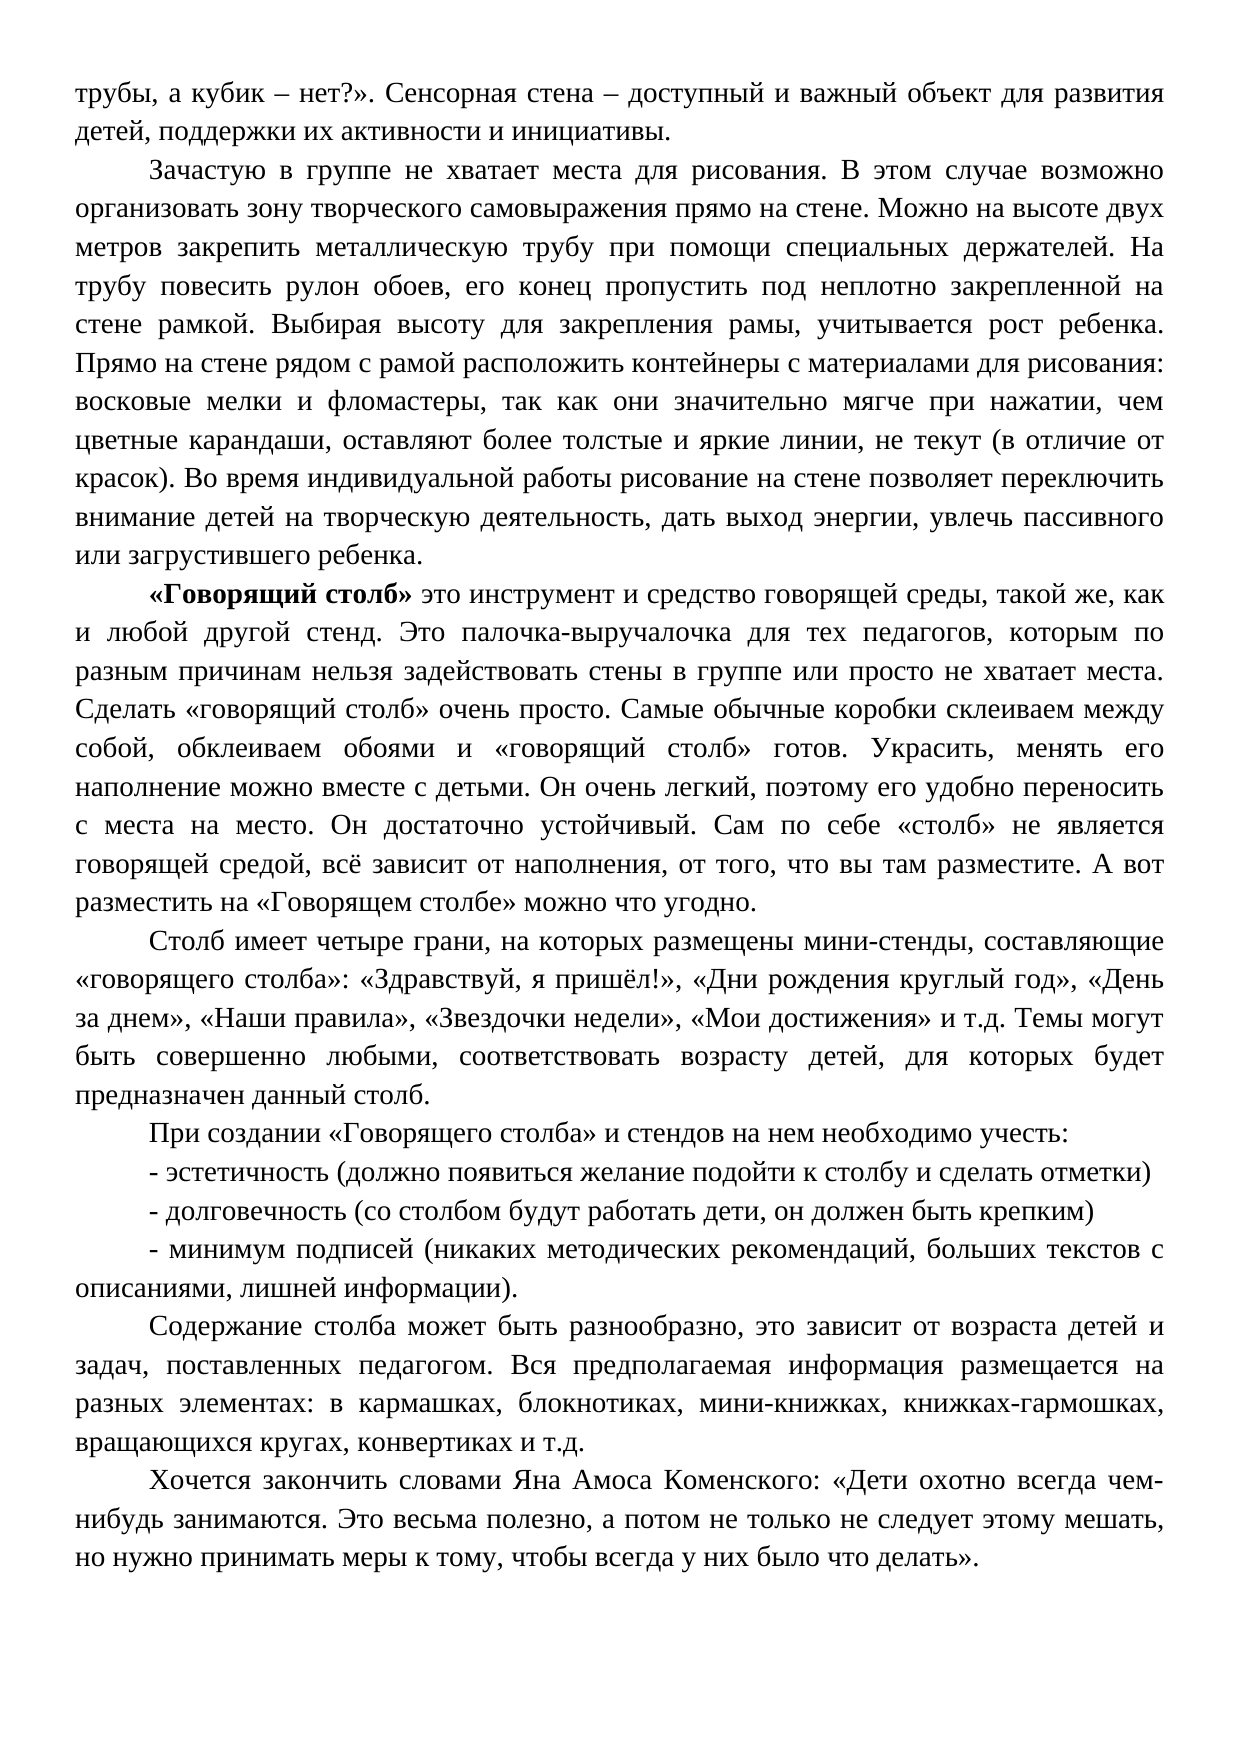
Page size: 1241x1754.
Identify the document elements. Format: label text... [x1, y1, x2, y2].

text Столб имеет четыре грани, на которых размещены мини-стенды, составляющие «говорящего столба»: «Здравствуй, я пришёл!», «Дни рождения круглый год», «День за днем», «Наши правила», «Звездочки недели», «Мои достижения» и т.д. Темы могут быть совершенно любыми, соответствовать возрасту детей, для которых будет предназначен данный столб. [75, 923, 1165, 1111]
text «Говорящий столб» это инструмент и средство говорящей среды, такой же, как и любой другой стенд. Это палочка-выручалочка для тех педагогов, которым по разным причинам нельзя задействовать стены в группе или просто не хватает места. Сделать «говорящий столб» очень просто. Самые обычные коробки склеиваем между собой, обклеиваем обоями и «говорящий столб» готов. Украсить, менять его наполнение можно вместе с детьми. Он очень легкий, поэтому его удобно переносить с места на место. Он достаточно устойчивый. Сам по себе «столб» не является говорящей средой, всё зависит от наполнения, от того, что вы там разместите. А вот разместить на «Говорящем столбе» можно что угодно. [75, 576, 1165, 918]
text Содержание столба может быть разнообразно, это зависит от возраста детей и задач, поставленных педагогом. Вся предполагаемая информация размещается на разных элементах: в кармашках, блокнотиках, мини-книжках, книжках-гармошках, вращающихся кругах, конвертиках и т.д. [75, 1308, 1165, 1457]
text Хочется закончить словами Яна Амоса Коменского: «Дети охотно всегда чем-нибудь занимаются. Это весьма полезно, а потом не только не следует этому мешать, но нужно принимать меры к тому, чтобы всегда у них было что делать». [75, 1462, 1165, 1573]
text Зачастую в группе не хватает места для рисования. В этом случае возможно организовать зону творческого самовыражения прямо на стене. Можно на высоте двух метров закрепить металлическую трубу при помощи специальных держателей. На трубу повесить рулон обоев, его конец пропустить под неплотно закрепленной на стене рамкой. Выбирая высоту для закрепления рамы, учитывается рост ребенка. Прямо на стене рядом с рамой расположить контейнеры с материалами для рисования: восковые мелки и фломастеры, так как они значительно мягче при нажатии, чем цветные карандаши, оставляют более толстые и яркие линии, не текут (в отличие от красок). Во время индивидуальной работы рисование на стене позволяет переключить внимание детей на творческую деятельность, дать выход энергии, увлечь пассивного или загрустившего ребенка. [75, 152, 1165, 571]
text - эстетичность (должно появиться желание подойти к столбу и сделать отметки) [75, 1154, 1165, 1188]
text При создании «Говорящего столба» и стендов на нем необходимо учесть: [75, 1116, 1165, 1149]
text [75, 75, 1165, 147]
text - минимум подписей (никаких методических рекомендаций, больших текстов с описаниями, лишней информации). [75, 1231, 1165, 1303]
text - долговечность (со столбом будут работать дети, он должен быть крепким) [75, 1193, 1165, 1226]
